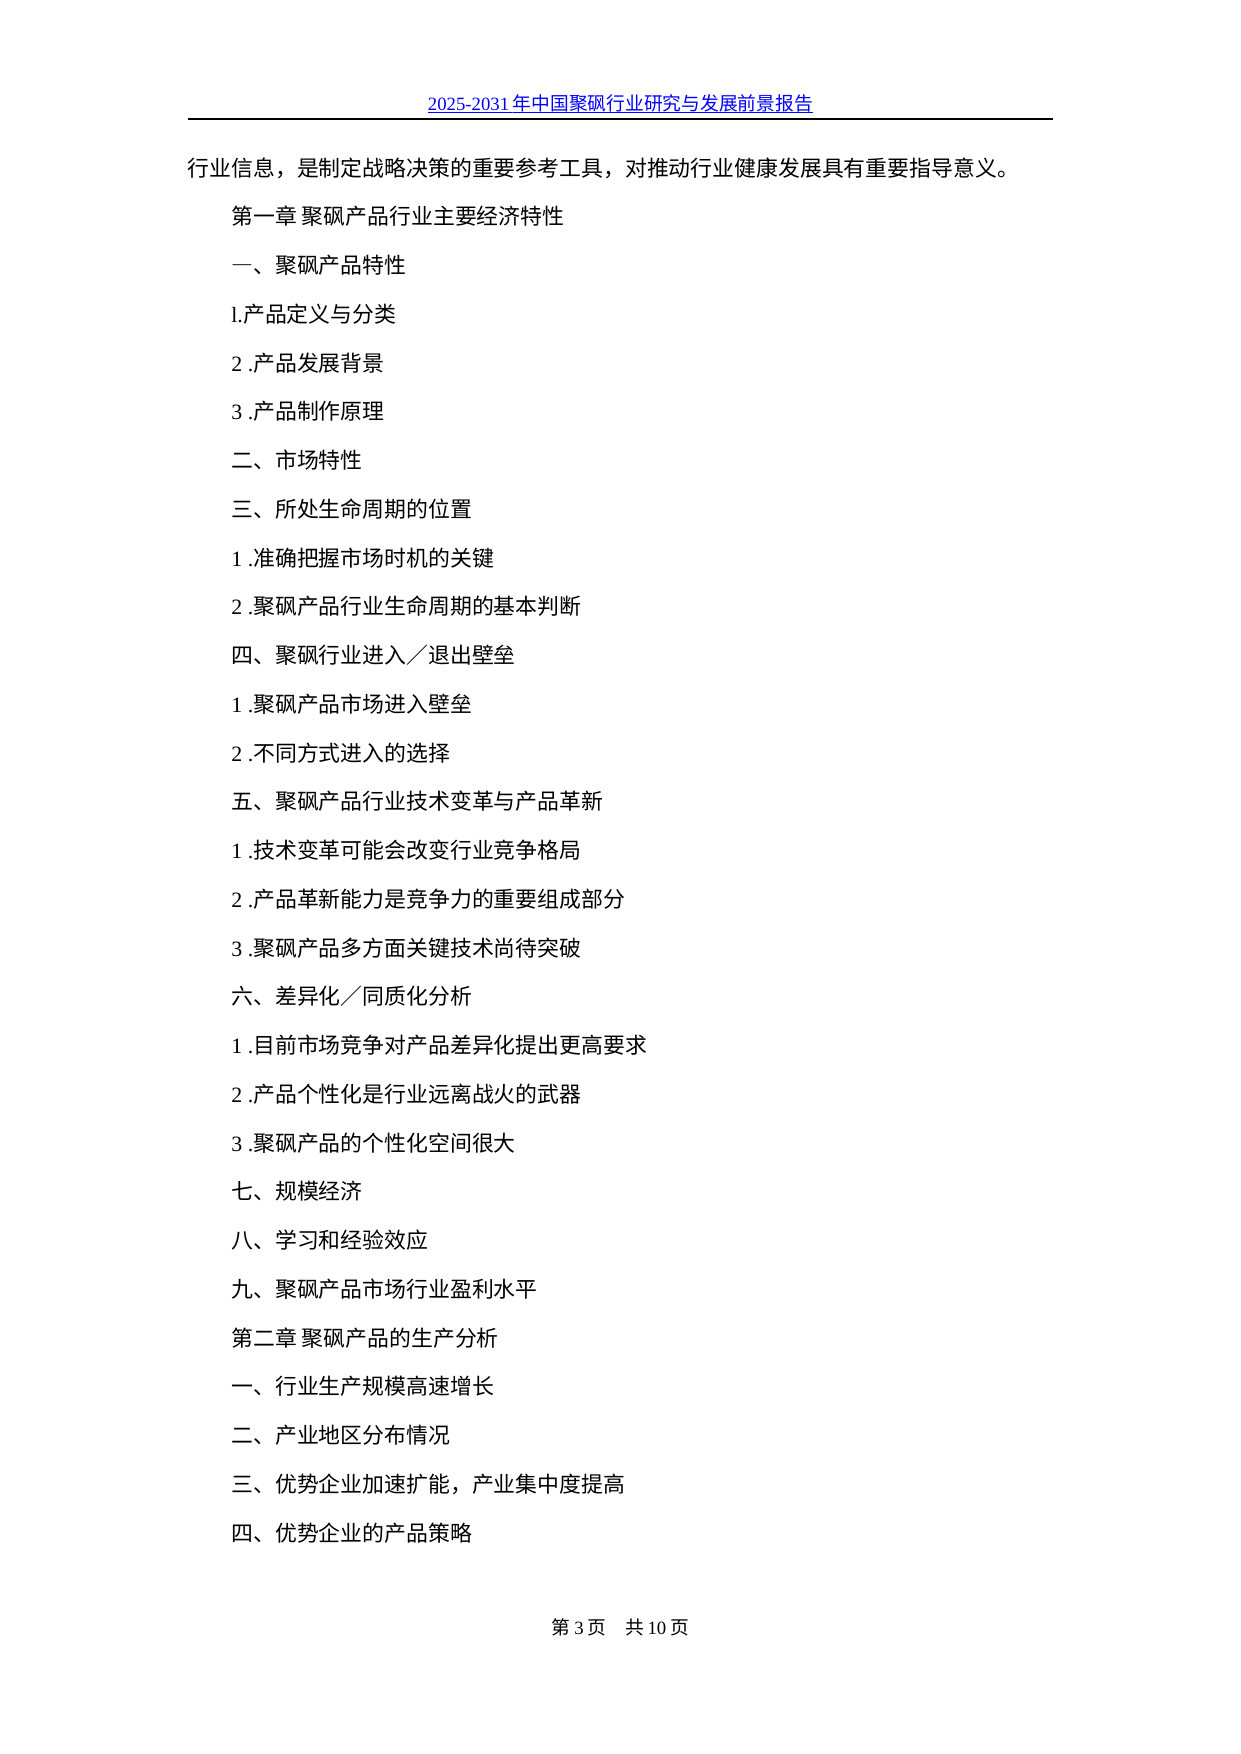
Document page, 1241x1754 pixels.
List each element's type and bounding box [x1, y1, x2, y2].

text [187, 150, 1053, 1548]
